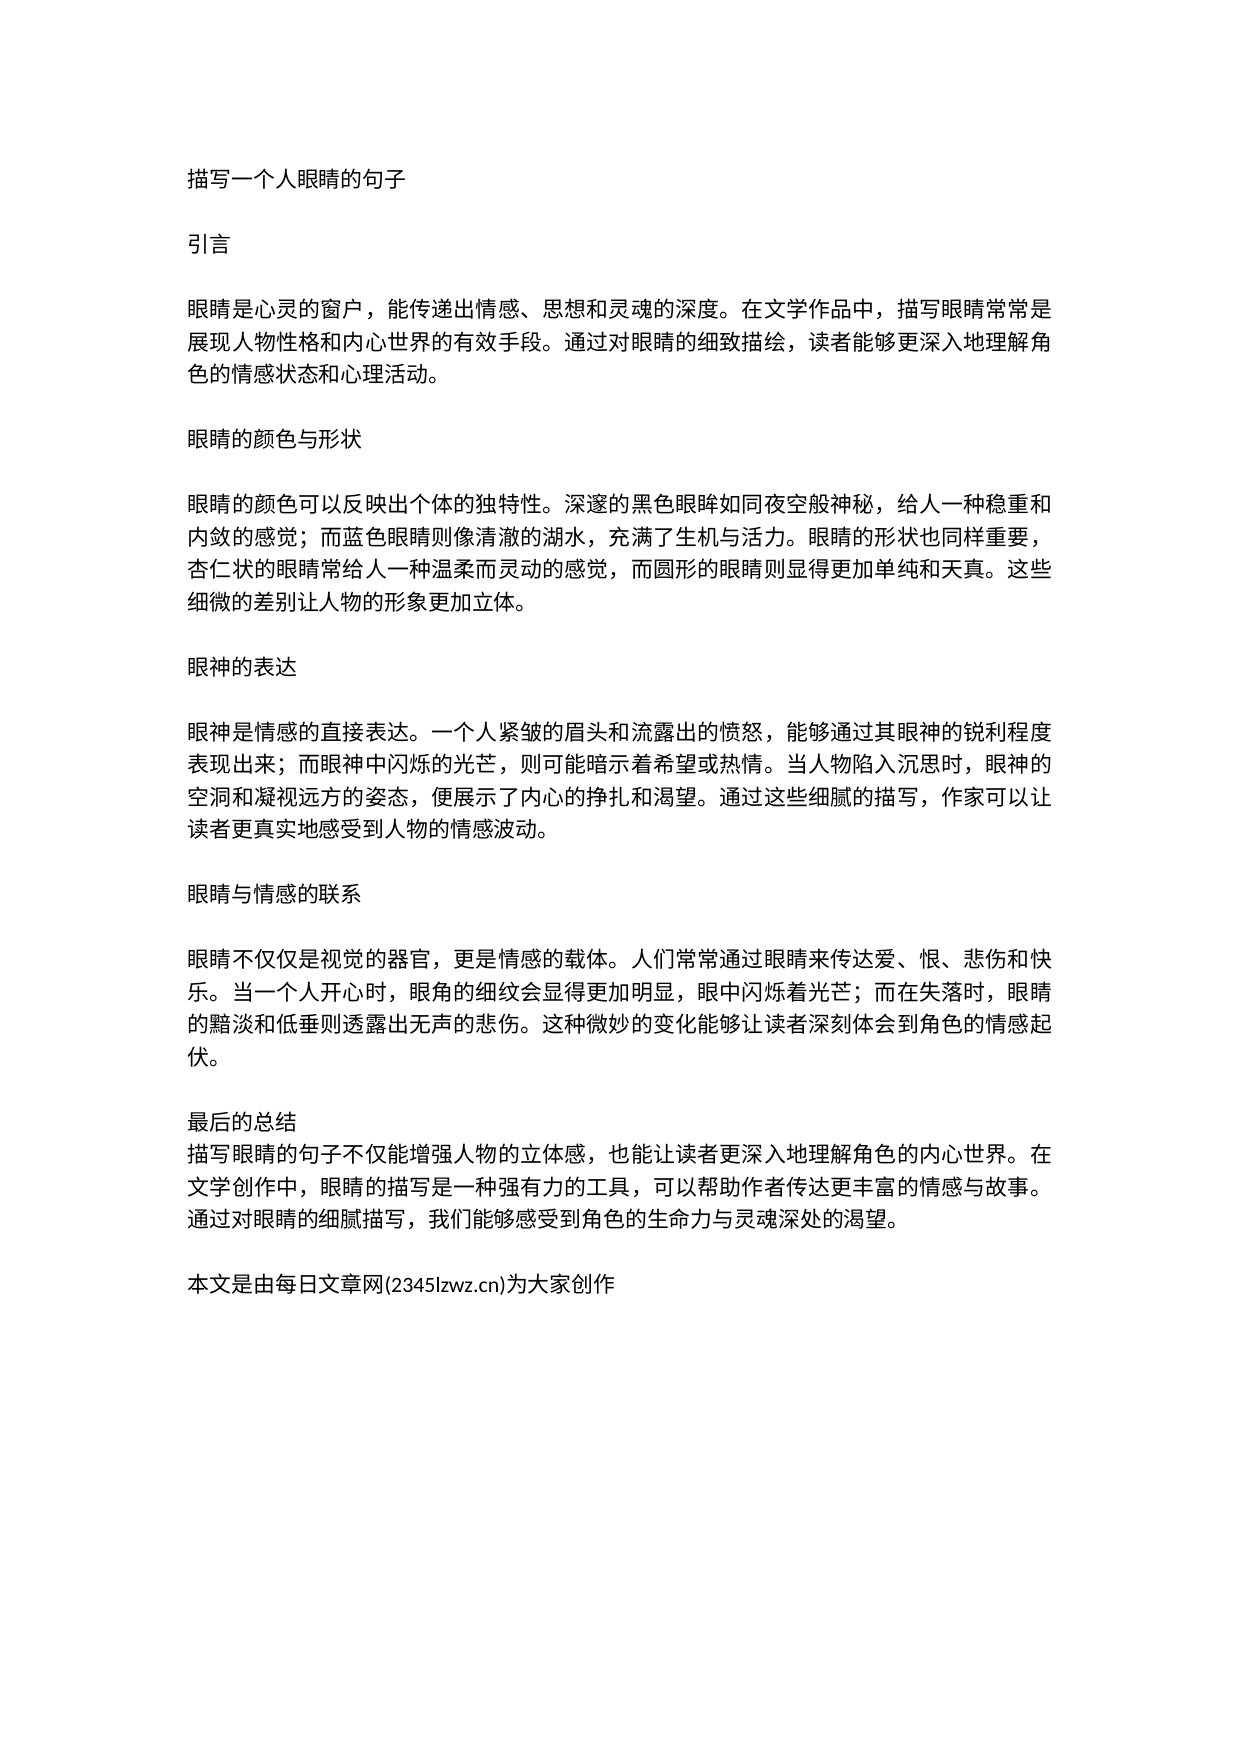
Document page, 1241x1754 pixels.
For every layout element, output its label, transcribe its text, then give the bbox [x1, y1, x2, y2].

text 眼睛的颜色与形状 [187, 422, 1053, 454]
text 眼神的表达 [187, 649, 1053, 682]
text 最后的总结 [187, 1104, 1053, 1137]
text 眼睛不仅仅是视觉的器官，更是情感的载体。人们常常通过眼睛来传达爱、恨、悲伤和快乐。当一个人开心时，眼角的细纹会显得更加明显，眼中闪烁着光芒；而在失落时，眼睛的黯淡和低垂则透露出无声的悲伤。这种微妙的变化能够让读者深刻体会到角色的情感起伏。 [187, 942, 1053, 1072]
text 描写眼睛的句子不仅能增强人物的立体感，也能让读者更深入地理解角色的内心世界。在文学创作中，眼睛的描写是一种强有力的工具，可以帮助作者传达更丰富的情感与故事。通过对眼睛的细腻描写，我们能够感受到角色的生命力与灵魂深处的渴望。 [187, 1137, 1053, 1234]
text 本文是由每日文章网(2345lzwz.cn)为大家创作 [187, 1267, 1053, 1299]
text 引言 [187, 227, 1053, 259]
text 眼睛是心灵的窗户，能传递出情感、思想和灵魂的深度。在文学作品中，描写眼睛常常是展现人物性格和内心世界的有效手段。通过对眼睛的细致描绘，读者能够更深入地理解角色的情感状态和心理活动。 [187, 292, 1053, 389]
text 眼睛与情感的联系 [187, 877, 1053, 909]
text 描写一个人眼睛的句子 [187, 162, 1053, 194]
text 眼神是情感的直接表达。一个人紧皱的眉头和流露出的愤怒，能够通过其眼神的锐利程度表现出来；而眼神中闪烁的光芒，则可能暗示着希望或热情。当人物陷入沉思时，眼神的空洞和凝视远方的姿态，便展示了内心的挣扎和渴望。通过这些细腻的描写，作家可以让读者更真实地感受到人物的情感波动。 [187, 714, 1053, 844]
text 眼睛的颜色可以反映出个体的独特性。深邃的黑色眼眸如同夜空般神秘，给人一种稳重和内敛的感觉；而蓝色眼睛则像清澈的湖水，充满了生机与活力。眼睛的形状也同样重要，杏仁状的眼睛常给人一种温柔而灵动的感觉，而圆形的眼睛则显得更加单纯和天真。这些细微的差别让人物的形象更加立体。 [187, 487, 1053, 617]
